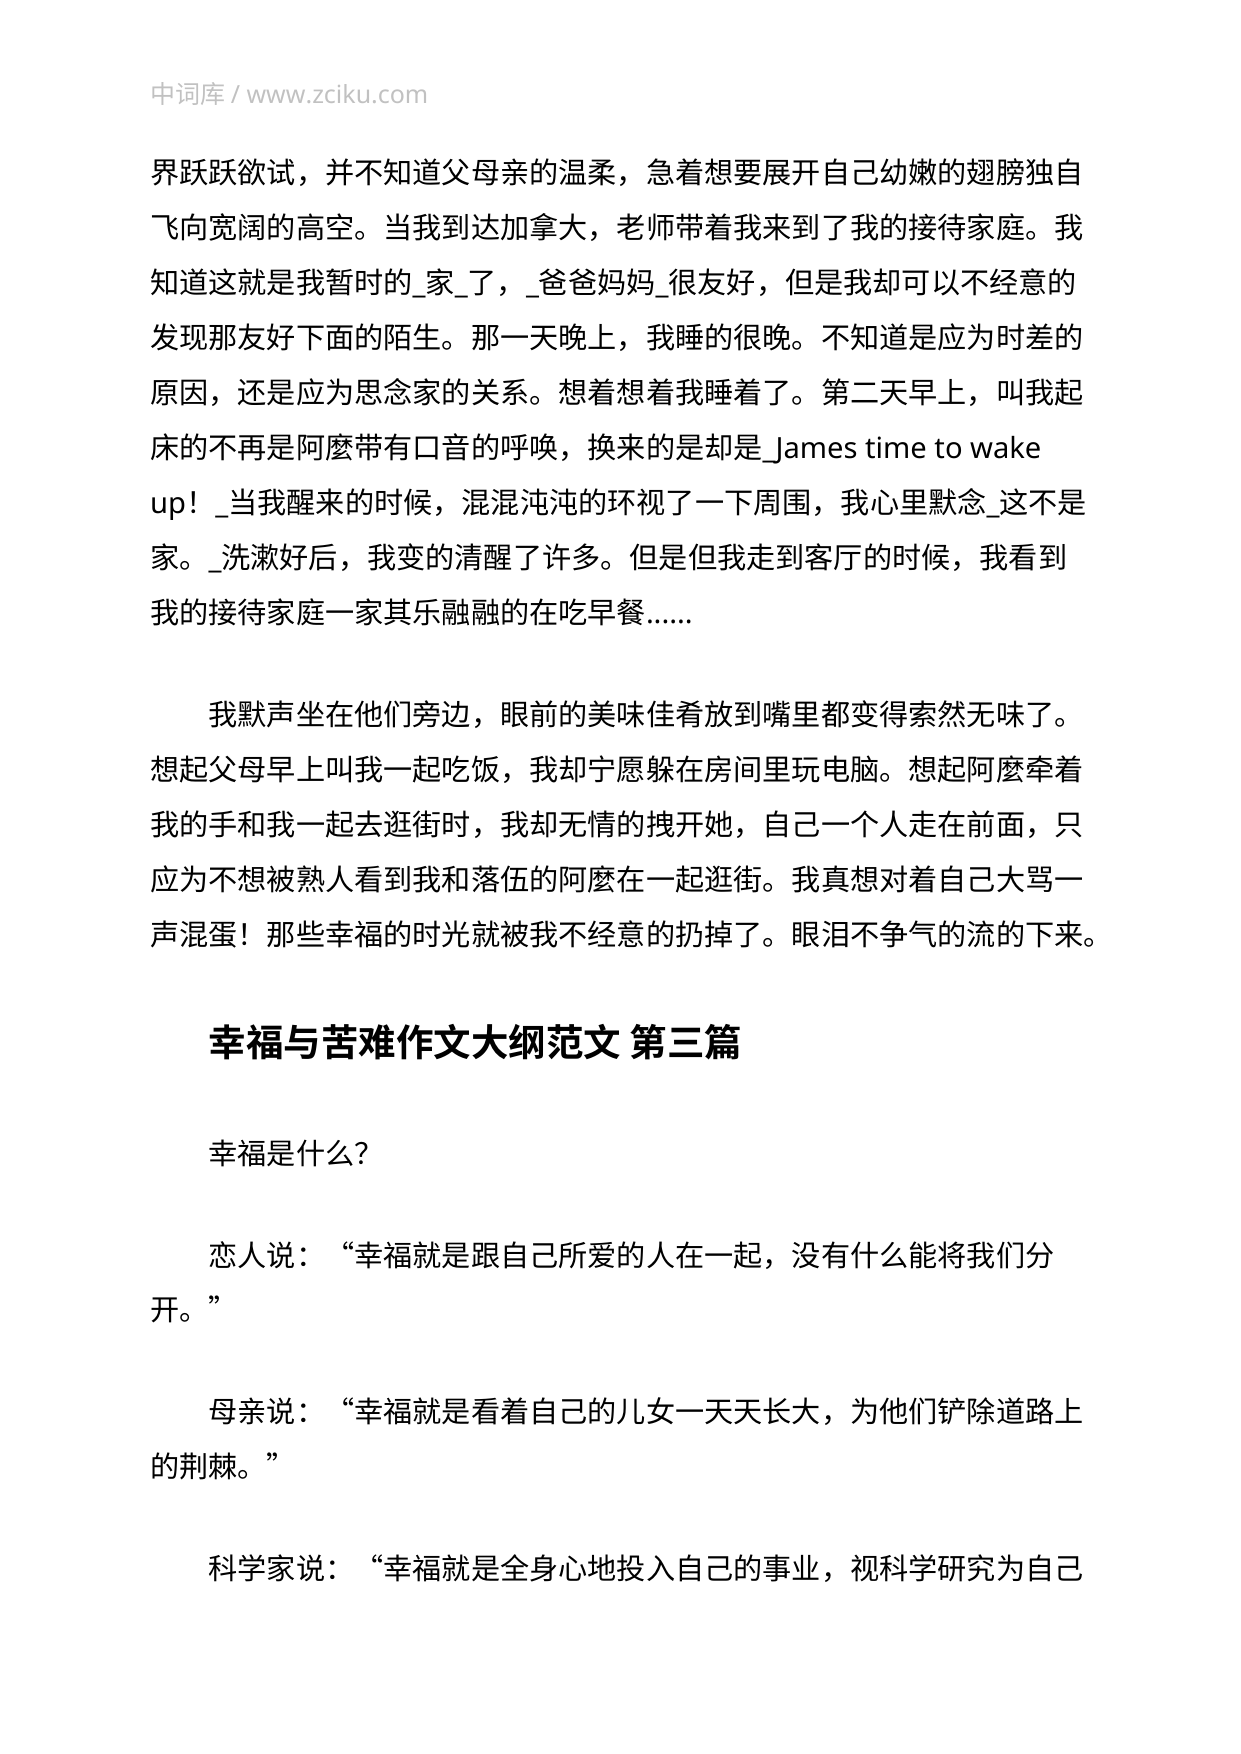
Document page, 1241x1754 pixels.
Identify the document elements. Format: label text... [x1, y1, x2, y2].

text 恋人说：“幸福就是跟自己所爱的人在一起，没有什么能将我们分开。” [150, 1232, 1090, 1329]
text 幸福与苦难作文大纲范文 第三篇 [150, 1013, 1090, 1067]
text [150, 1545, 1090, 1588]
text 母亲说：“幸福就是看着自己的儿女一天天长大，为他们铲除道路上的荆棘。” [150, 1389, 1090, 1486]
text 我默声坐在他们旁边，眼前的美味佳肴放到嘴里都变得索然无味了。想起父母早上叫我一起吃饭，我却宁愿躲在房间里玩电脑。想起阿麼牵着我的手和我一起去逛街时，我却无情的拽开她，自己一个人走在前面，只应为不想被熟人看到我和落伍的阿麼在一起逛街。我真想对着自己大骂一声混蛋！那些幸福的时光就被我不经意的扔掉了。眼泪不争气的流的下来。 [150, 692, 1090, 953]
text 幸福是什么？ [150, 1130, 1090, 1173]
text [150, 150, 1090, 632]
